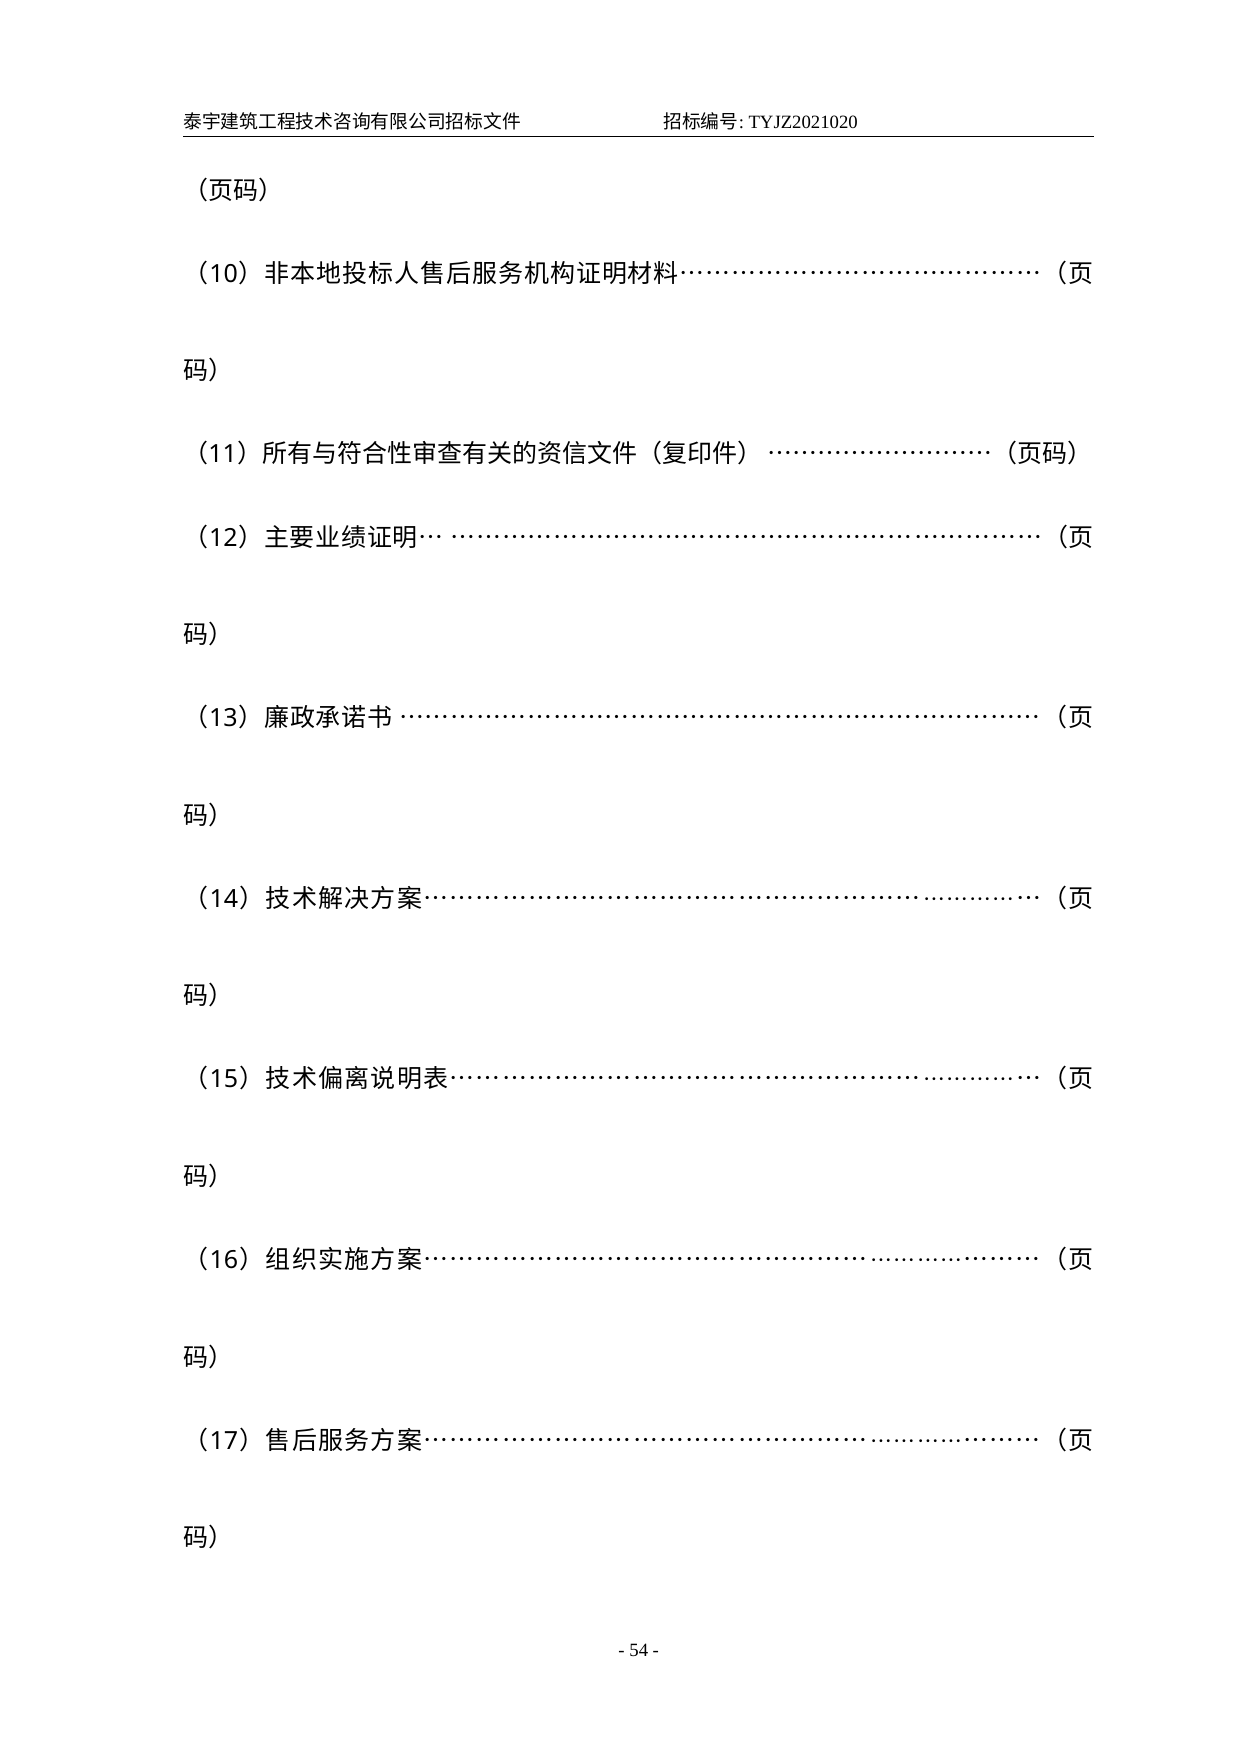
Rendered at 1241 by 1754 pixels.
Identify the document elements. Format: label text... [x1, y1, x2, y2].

text （16）组织实施方案………………………………………………………………（页码） [183, 1225, 1094, 1388]
text （13）廉政承诺书 …………………………………………………………………（页码） [183, 683, 1094, 846]
text （10）非本地投标人售后服务机构证明材料……………………………………（页码） [183, 239, 1094, 401]
text （17）售后服务方案………………………………………………………………（页码） [183, 1406, 1094, 1568]
text （15）技术偏离说明表……………………………………………………………（页码） [183, 1044, 1094, 1207]
text （14）技术解决方案………………………………………………………………（页码） [183, 864, 1094, 1026]
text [183, 156, 1094, 221]
text （12）主要业绩证明… ……………………………………………………………（页码） [183, 503, 1094, 665]
text （11）所有与符合性审查有关的资信文件（复印件） ………………………（页码） [183, 419, 1094, 484]
